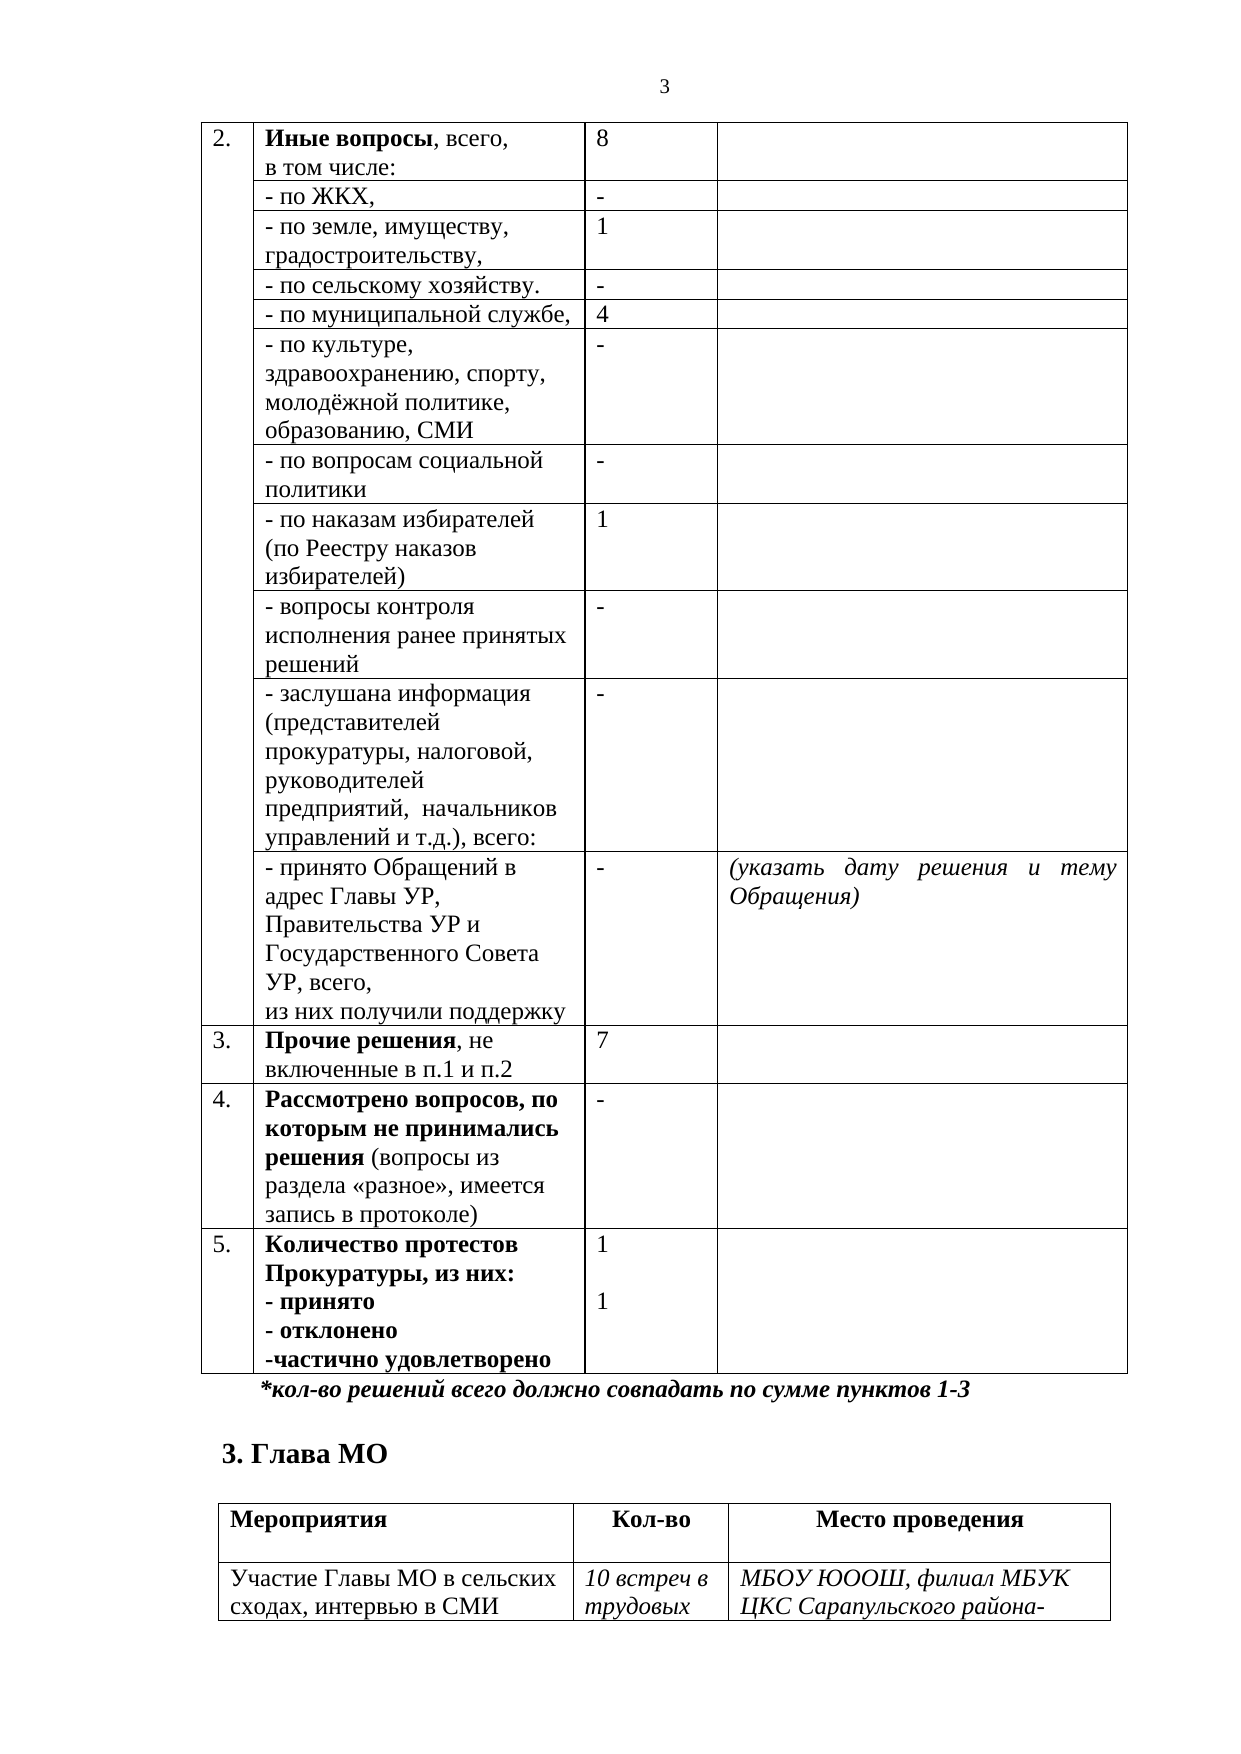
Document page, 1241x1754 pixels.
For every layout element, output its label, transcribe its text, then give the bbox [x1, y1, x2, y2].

table_cell - по сельскому хозяйству. [254, 270, 584, 298]
table_cell 1 1 [586, 1229, 717, 1373]
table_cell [219, 1563, 573, 1620]
table_cell - по ЖКХ, [254, 181, 584, 210]
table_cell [574, 1563, 728, 1620]
table_cell [718, 1229, 1127, 1373]
table_cell [718, 504, 1127, 590]
table_cell Прочие решения, не включенные в п.1 и п.2 [254, 1026, 584, 1083]
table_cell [729, 1563, 1110, 1620]
table_cell [718, 181, 1127, 210]
table_cell - по вопросам социальной политики [254, 445, 584, 503]
table_cell Иные вопросы, всего, в том числе: [254, 123, 584, 180]
table_cell (указать дату решения и тему Обращения) [718, 852, 1127, 1024]
table_cell - [586, 591, 717, 677]
table_cell - [586, 445, 717, 503]
table_cell - по культуре, здравоохранению, спорту, молодёжной политике, образованию, СМИ [254, 329, 584, 444]
table_cell Рассмотрено вопросов, по которым не принимались решения (вопросы из раздела «разное», имеется запись в протоколе) [254, 1084, 584, 1228]
table_cell [718, 591, 1127, 677]
table_cell 8 [586, 123, 717, 180]
table_cell - [586, 181, 717, 210]
table_cell [718, 679, 1127, 851]
text *кол-во решений всего должно совпадать по сумме пунктов 1-3 [259, 1374, 1122, 1402]
table_cell [718, 445, 1127, 503]
table_cell - принято Обращений в адрес Главы УР, Правительства УР и Государственного Совета УР, всего, из них получили поддержку [254, 852, 584, 1024]
table_cell - [586, 852, 717, 1024]
table_cell 3. [202, 1026, 253, 1083]
table_cell - [586, 329, 717, 444]
table_cell [718, 123, 1127, 180]
table_cell - по муниципальной службе, [254, 300, 584, 328]
table_header Кол-во [574, 1504, 728, 1562]
table_cell - по наказам избирателей (по Реестру наказов избирателей) [254, 504, 584, 590]
table_cell 1 [586, 211, 717, 269]
table_cell [718, 300, 1127, 328]
table_cell - [586, 270, 717, 298]
table_cell - по земле, имуществу, градостроительству, [254, 211, 584, 269]
table_cell Количество протестов Прокуратуры, из них: - принято - отклонено -частично удовлетворено [254, 1229, 584, 1373]
table_cell [718, 270, 1127, 298]
table_cell - [586, 679, 717, 851]
table_header Место проведения [729, 1504, 1110, 1562]
table_cell 2. [202, 123, 253, 1024]
table_cell [718, 211, 1127, 269]
table_cell [718, 1026, 1127, 1083]
table_cell 7 [586, 1026, 717, 1083]
table_cell 4. [202, 1084, 253, 1228]
table_cell 4 [586, 300, 717, 328]
table_cell 5. [202, 1229, 253, 1373]
text 3. Глава МО [177, 1436, 1152, 1469]
table_cell - заслушана информация (представителей прокуратуры, налоговой, руководителей предприятий, начальников управлений и т.д.), всего: [254, 679, 584, 851]
table_header Мероприятия [219, 1504, 573, 1562]
table_cell [718, 1084, 1127, 1228]
table_cell 1 [586, 504, 717, 590]
table_cell [718, 329, 1127, 444]
table_cell - вопросы контроля исполнения ранее принятых решений [254, 591, 584, 677]
table_cell - [586, 1084, 717, 1228]
